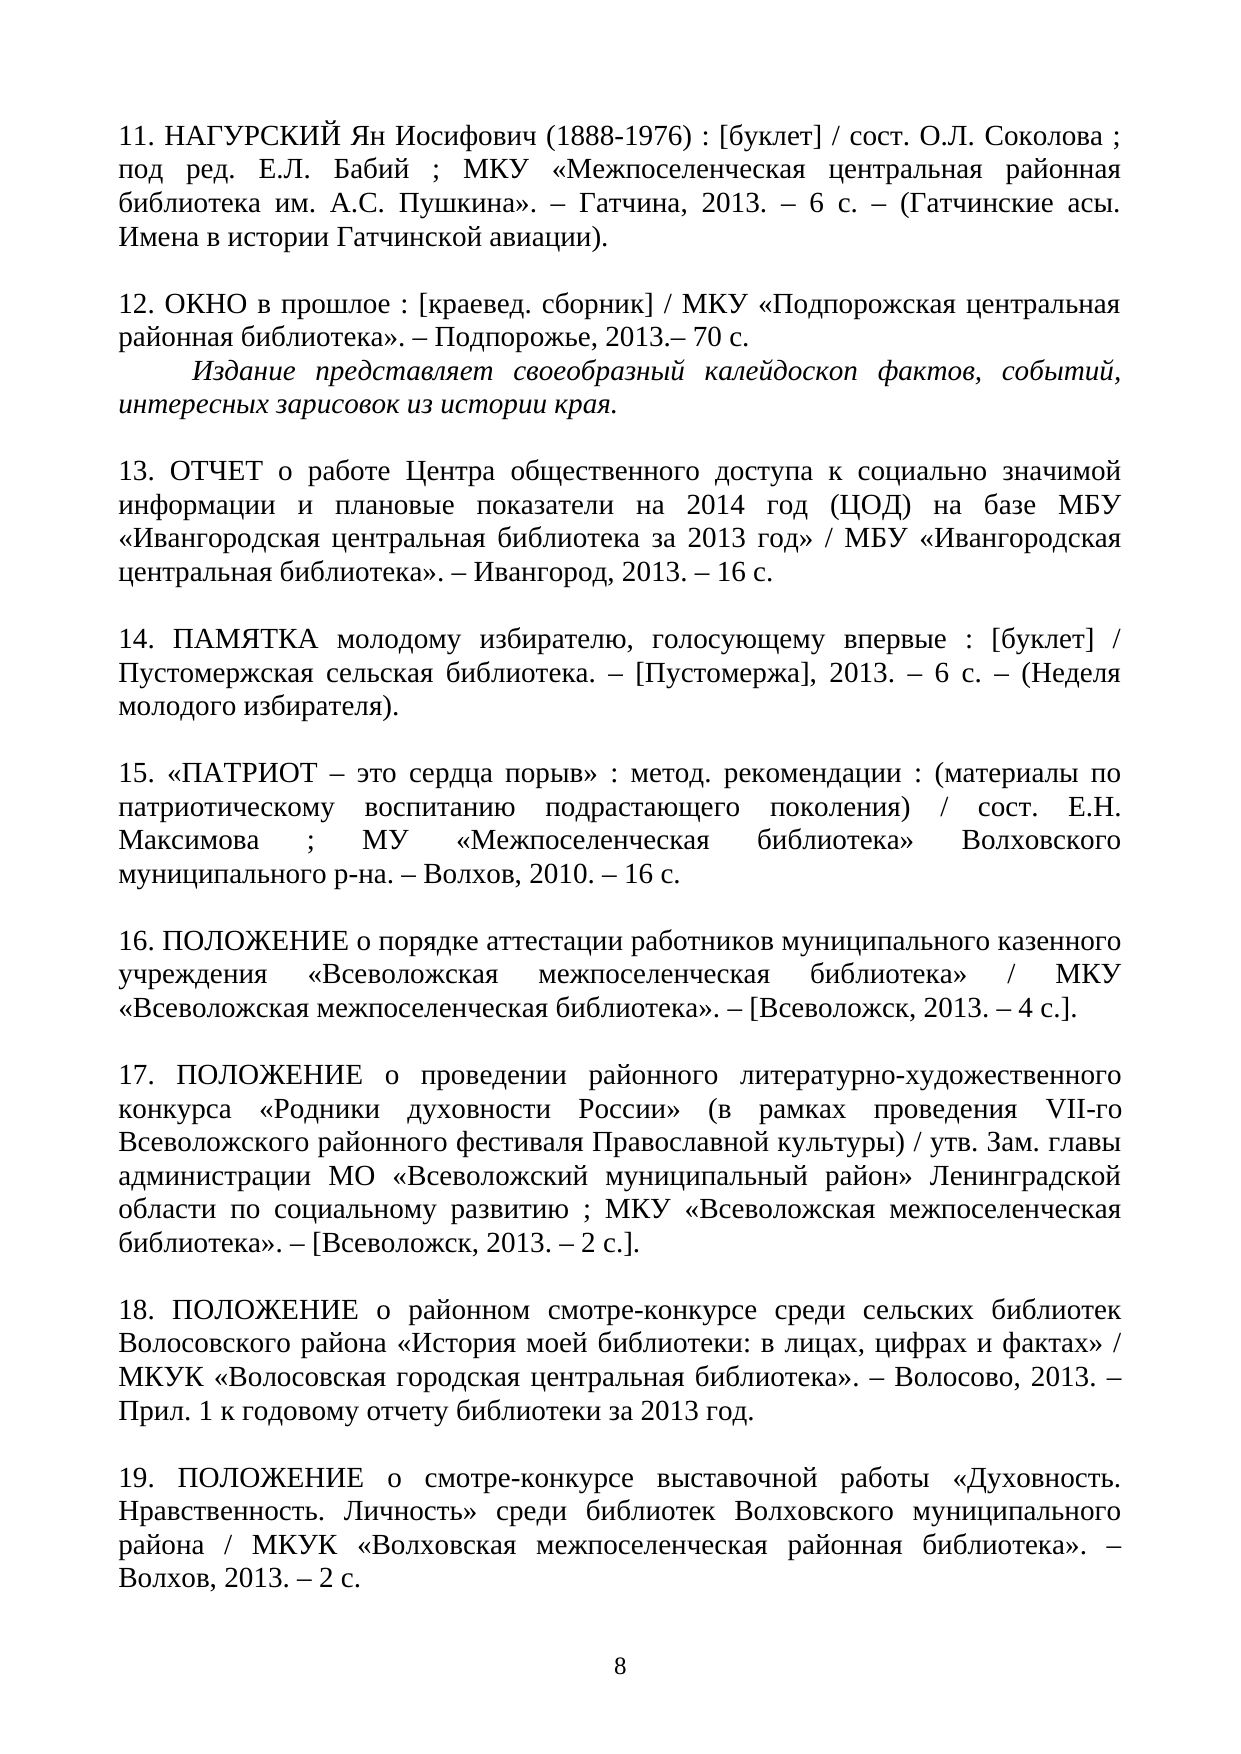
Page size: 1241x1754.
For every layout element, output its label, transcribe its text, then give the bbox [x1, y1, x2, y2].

text 18. ПОЛОЖЕНИЕ о районном смотре-конкурсе среди сельских библиотек Волосовского района «История моей библиотеки: в лицах, цифрах и фактах» / МКУК «Волосовская городская центральная библиотека». – Волосово, 2013. – Прил. 1 к годовому отчету библиотеки за 2013 год. [118, 1292, 1122, 1426]
text 11. НАГУРСКИЙ Ян Иосифович (1888-1976) : [буклет] / сост. О.Л. Соколова ; под ред. Е.Л. Бабий ; МКУ «Межпоселенческая центральная районная библиотека им. А.С. Пушкина». – Гатчина, 2013. – 6 с. – (Гатчинские асы. Имена в истории Гатчинской авиации). [118, 118, 1122, 252]
text 15. «ПАТРИОТ – это сердца порыв» : метод. рекомендации : (материалы по патриотическому воспитанию подрастающего поколения) / сост. Е.Н. Максимова ; МУ «Межпоселенческая библиотека» Волховского муниципального р-на. – Волхов, 2010. – 16 с. [118, 755, 1122, 889]
text 19. ПОЛОЖЕНИЕ о смотре-конкурсе выставочной работы «Духовность. Нравственность. Личность» среди библиотек Волховского муниципального района / МКУК «Волховская межпоселенческая районная библиотека». – Волхов, 2013. – 2 с. [118, 1460, 1122, 1594]
text 16. ПОЛОЖЕНИЕ о порядке аттестации работников муниципального казенного учреждения «Всеволожская межпоселенческая библиотека» / МКУ «Всеволожская межпоселенческая библиотека». – [Всеволожск, 2013. – 4 с.]. [118, 923, 1122, 1024]
text 17. ПОЛОЖЕНИЕ о проведении районного литературно-художественного конкурса «Родники духовности России» (в рамках проведения VII-го Всеволожского районного фестиваля Православной культуры) / утв. Зам. главы администрации МО «Всеволожский муниципальный район» Ленинградской области по социальному развитию ; МКУ «Всеволожская межпоселенческая библиотека». – [Всеволожск, 2013. – 2 с.]. [118, 1057, 1122, 1258]
text 14. ПАМЯТКА молодому избирателю, голосующему впервые : [буклет] / Пустомержская сельская библиотека. – [Пустомержа], 2013. – 6 с. – (Неделя молодого избирателя). [118, 621, 1122, 722]
text 12. ОКНО в прошлое : [краевед. сборник] / МКУ «Подпорожская центральная районная библиотека». – Подпорожье, 2013.– 70 с. [118, 286, 1122, 353]
text Издание представляет своеобразный калейдоскоп фактов, событий, интересных зарисовок из истории края. [118, 353, 1122, 420]
text 13. ОТЧЕТ о работе Центра общественного доступа к социально значимой информации и плановые показатели на 2014 год (ЦОД) на базе МБУ «Ивангородская центральная библиотека за 2013 год» / МБУ «Ивангородская центральная библиотека». – Ивангород, 2013. – 16 с. [118, 453, 1122, 588]
